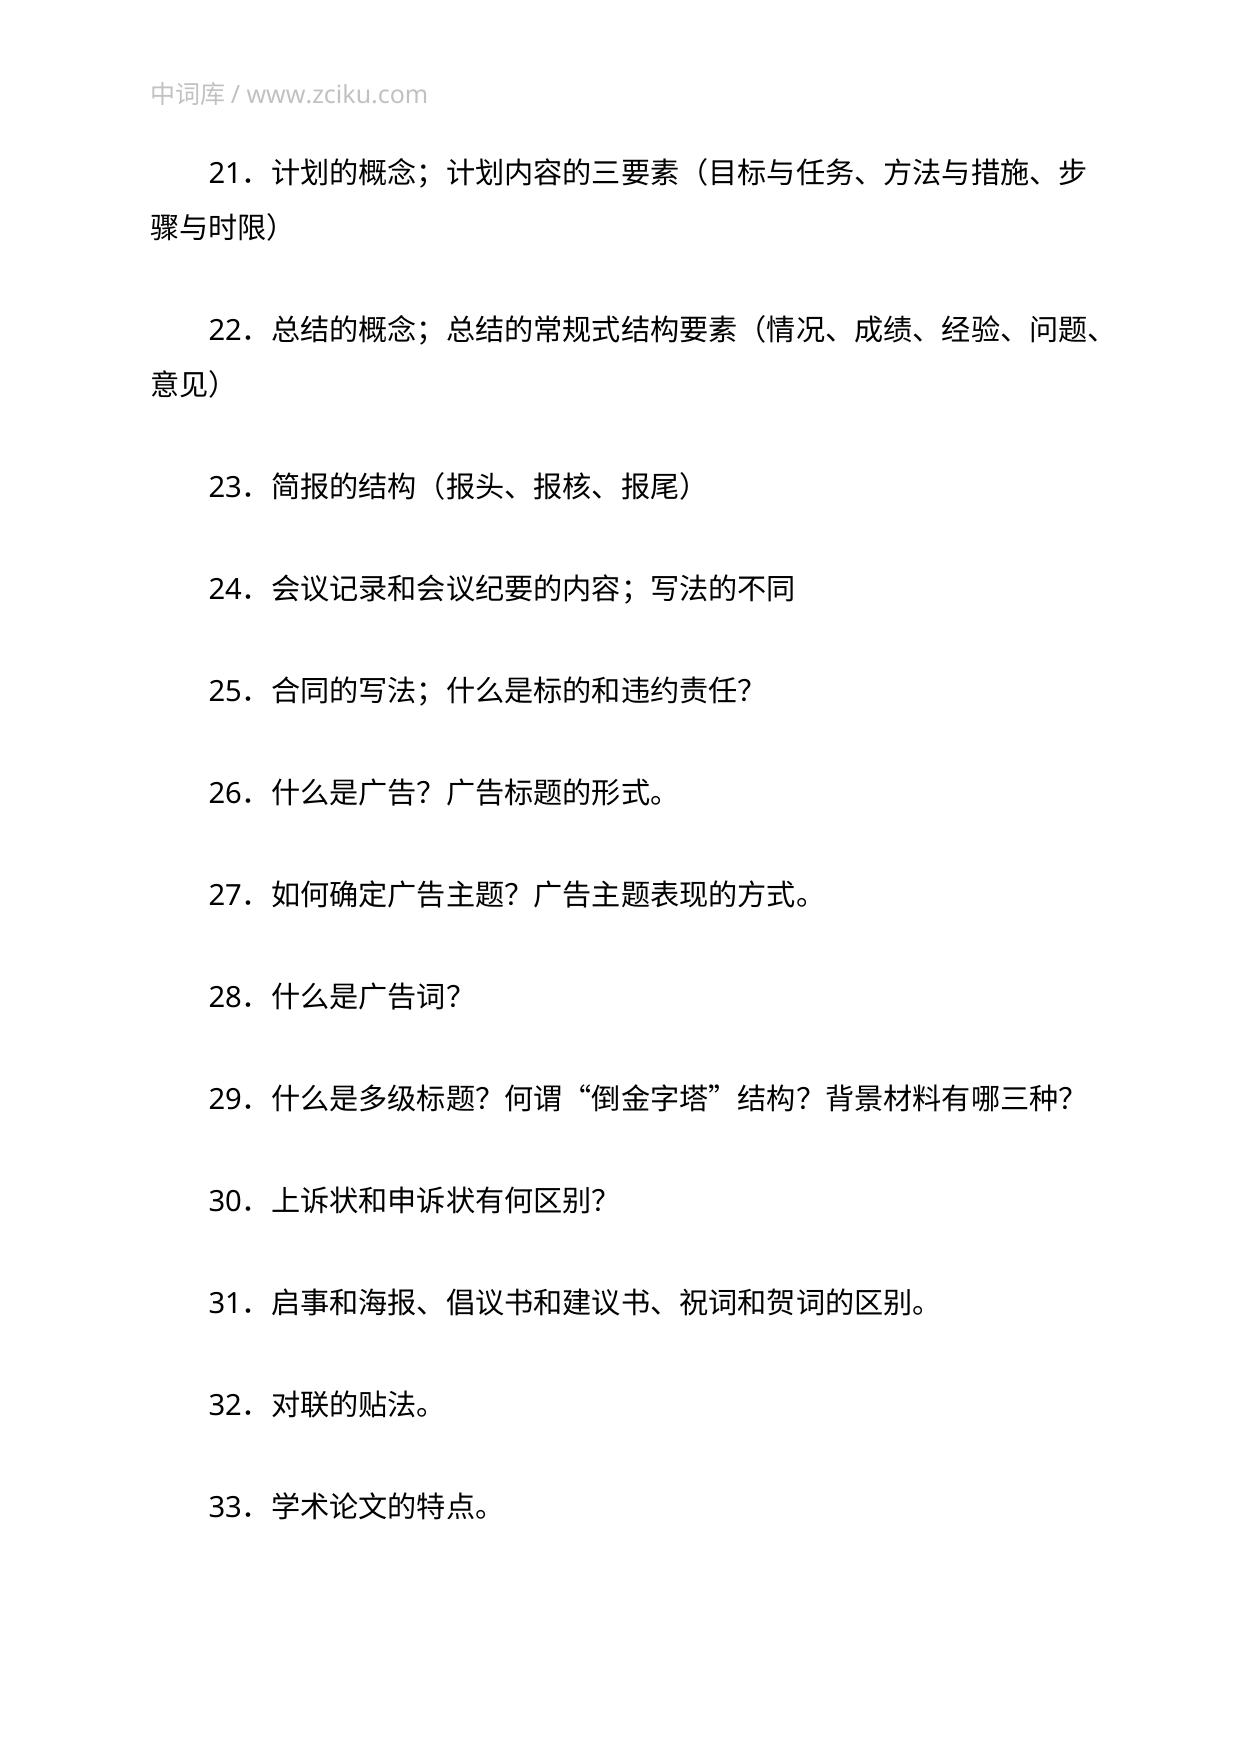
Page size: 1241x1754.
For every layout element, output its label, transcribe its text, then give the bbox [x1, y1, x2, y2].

text 28．什么是广告词？ [150, 973, 1090, 1016]
text 22．总结的概念；总结的常规式结构要素（情况、成绩、经验、问题、意见） [150, 307, 1090, 404]
text 33．学术论文的特点。 [150, 1483, 1090, 1526]
text 24．会议记录和会议纪要的内容；写法的不同 [150, 566, 1090, 608]
text 29．什么是多级标题？何谓“倒金字塔”结构？背景材料有哪三种？ [150, 1075, 1090, 1118]
text 27．如何确定广告主题？广告主题表现的方式。 [150, 871, 1090, 914]
text 26．什么是广告？广告标题的形式。 [150, 769, 1090, 812]
text 21．计划的概念；计划内容的三要素（目标与任务、方法与措施、步骤与时限） [150, 150, 1090, 247]
text 25．合同的写法；什么是标的和违约责任？ [150, 667, 1090, 710]
text 30．上诉状和申诉状有何区别？ [150, 1177, 1090, 1220]
text 32．对联的贴法。 [150, 1381, 1090, 1424]
text 31．启事和海报、倡议书和建议书、祝词和贺词的区别。 [150, 1279, 1090, 1322]
text 23．简报的结构（报头、报核、报尾） [150, 463, 1090, 506]
